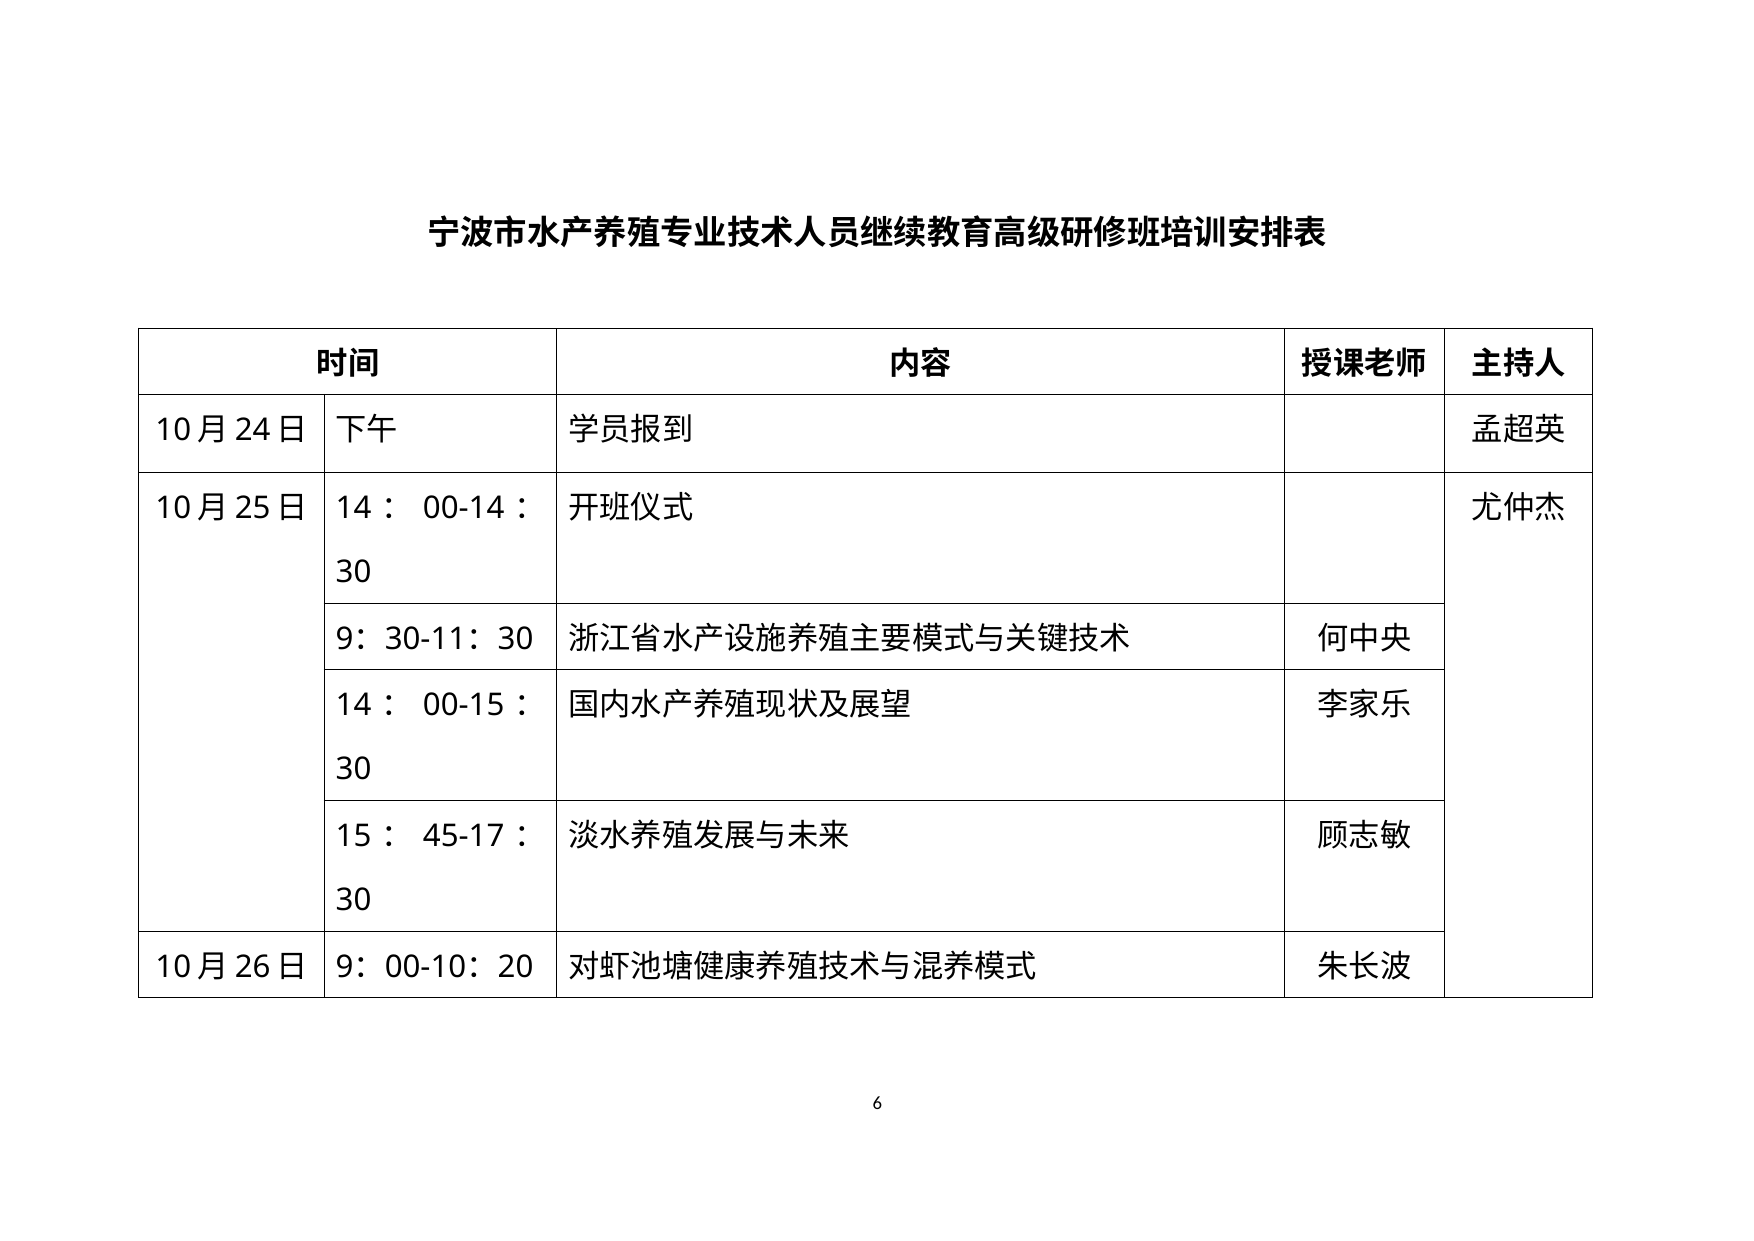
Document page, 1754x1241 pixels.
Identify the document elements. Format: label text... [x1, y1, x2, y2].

table_cell 开班仪式 [557, 473, 1284, 603]
table_cell 淡水养殖发展与未来 [557, 801, 1284, 931]
table_cell 10月25日 [139, 473, 324, 931]
table_cell 尤仲杰 [1445, 473, 1592, 997]
table_cell 14：00-14：30 [325, 473, 556, 603]
table_cell 李家乐 [1285, 670, 1444, 800]
table_cell 15：45-17：30 [325, 801, 556, 931]
table_cell 下午 [325, 395, 556, 472]
table_cell 浙江省水产设施养殖主要模式与关键技术 [557, 604, 1284, 669]
table_header 主持人 [1445, 329, 1592, 394]
table_cell [1285, 473, 1444, 603]
table_cell 10月26日 [139, 932, 324, 997]
table_header 授课老师 [1285, 329, 1444, 394]
table_header 时间 [139, 329, 556, 394]
table_cell 国内水产养殖现状及展望 [557, 670, 1284, 800]
table_cell 对虾池塘健康养殖技术与混养模式 [557, 932, 1284, 997]
text 宁波市水产养殖专业技术人员继续教育高级研修班培训安排表 [150, 198, 1604, 263]
table_header 内容 [557, 329, 1284, 394]
table_cell 9：00-10：20 [325, 932, 556, 997]
table_cell [1285, 395, 1444, 472]
table_cell 孟超英 [1445, 395, 1592, 472]
table_cell 14：00-15：30 [325, 670, 556, 800]
table_cell 9：30-11：30 [325, 604, 556, 669]
table_cell 何中央 [1285, 604, 1444, 669]
table_cell 顾志敏 [1285, 801, 1444, 931]
table_cell 学员报到 [557, 395, 1284, 472]
table_cell 朱长波 [1285, 932, 1444, 997]
table_cell 10月24日 [139, 395, 324, 472]
